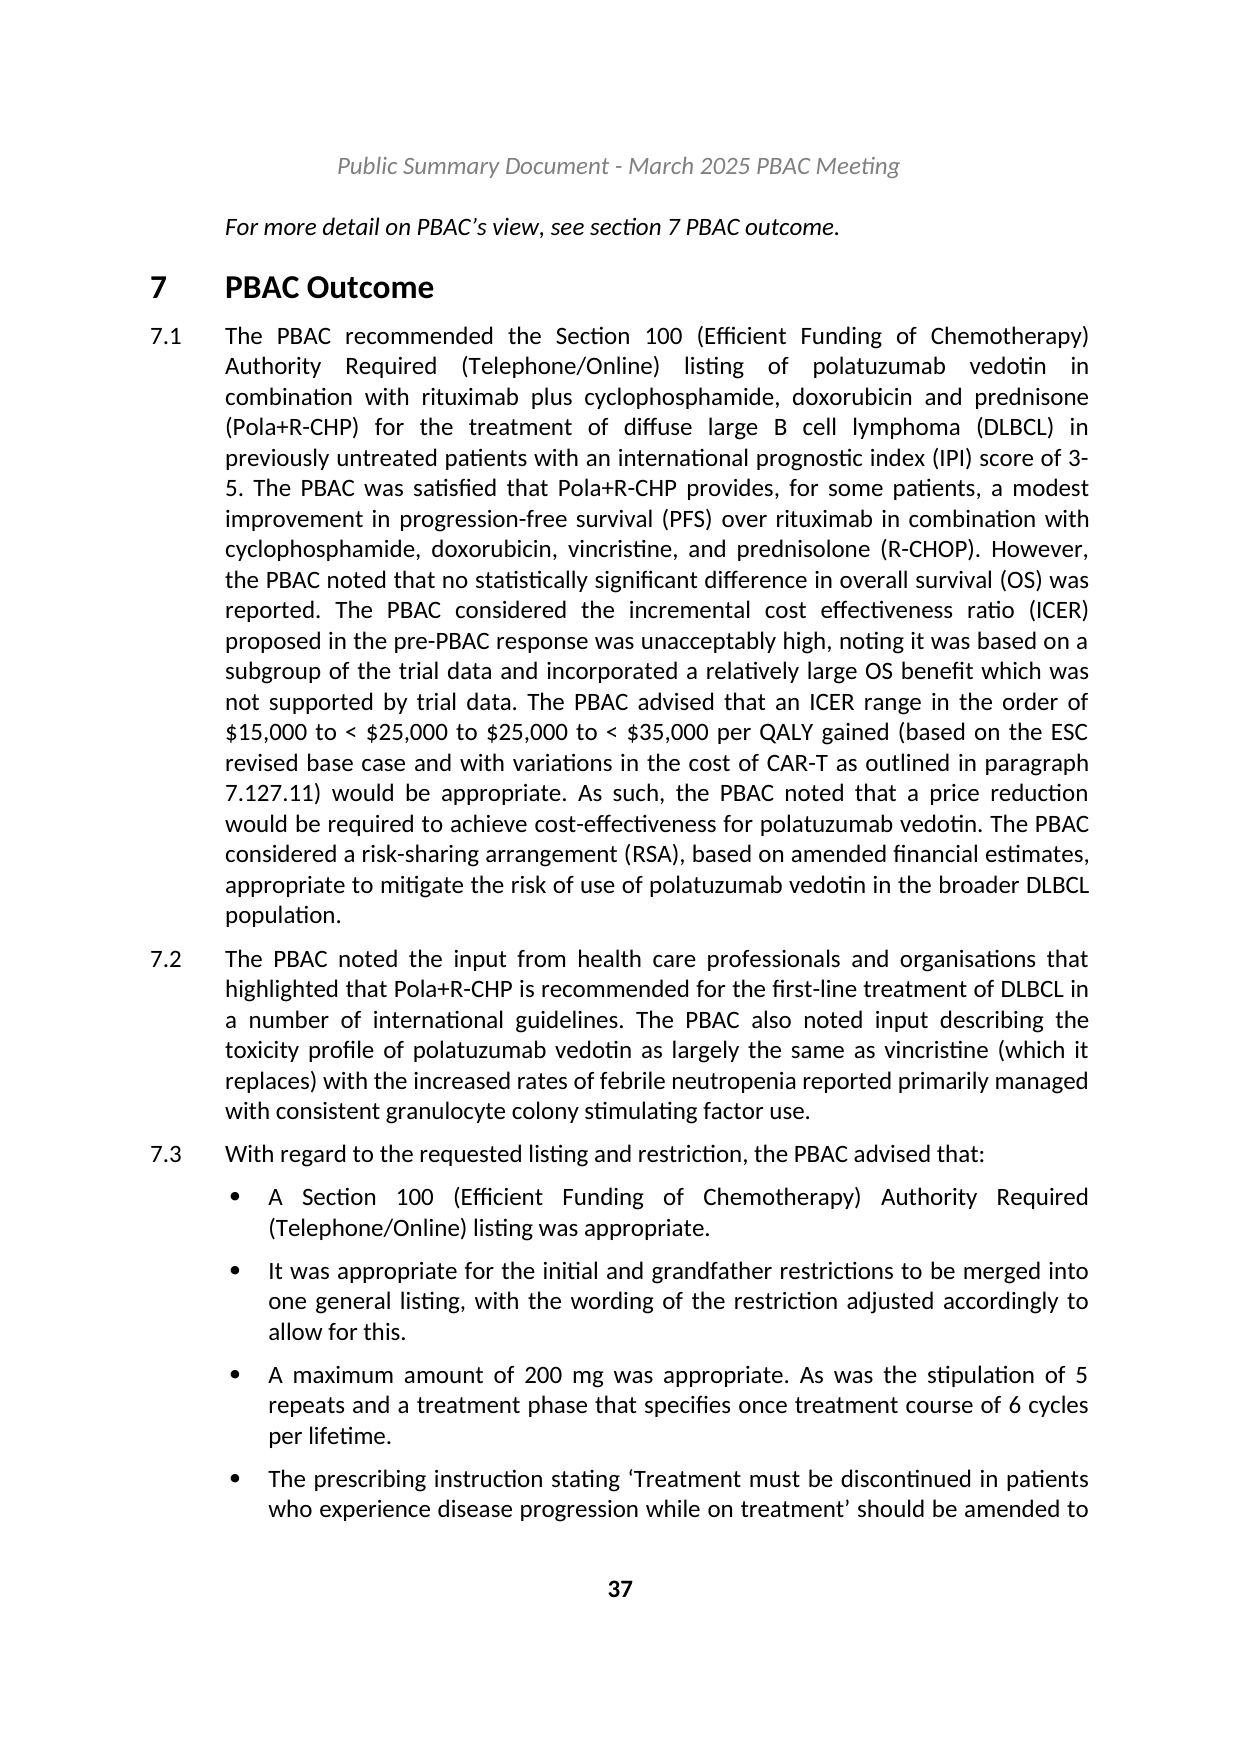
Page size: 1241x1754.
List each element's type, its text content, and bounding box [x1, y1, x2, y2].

list It was appropriate for the initial and grandfather restrictions to be merged into one general listing, with the wording of the restriction adjusted accordingly to allow for this. [231, 1255, 1090, 1346]
subtitle PBAC Outcome [150, 267, 1090, 307]
list A Section 100 (Efficient Funding of Chemotherapy) Authority Required (Telephone/Online) listing was appropriate. [231, 1181, 1090, 1242]
text The PBAC recommended the Section 100 (Efficient Funding of Chemotherapy) Authority Required (Telephone/Online) listing of polatuzumab vedotin in combination with rituximab plus cyclophosphamide, doxorubicin and prednisone (Pola+R-CHP) for the treatment of diffuse large B cell lymphoma (DLBCL) in previously untreated patients with an international prognostic index (IPI) score of 3-5. The PBAC was satisfied that Pola+R-CHP provides, for some patients, a modest improvement in progression-free survival (PFS) over rituximab in combination with cyclophosphamide, doxorubicin, vincristine, and prednisolone (R-CHOP). However, the PBAC noted that no statistically significant difference in overall survival (OS) was reported. The PBAC considered the incremental cost effectiveness ratio (ICER) proposed in the pre-PBAC response was unacceptably high, noting it was based on a subgroup of the trial data and incorporated a relatively large OS benefit which was not supported by trial data. The PBAC advised that an ICER range in the order of $15,000 to < $25,000 to $25,000 to < $35,000 per QALY gained (based on the ESC revised base case and with variations in the cost of CAR-T as outlined in paragraph 7.127.11) would be appropriate. As such, the PBAC noted that a price reduction would be required to achieve cost-effectiveness for polatuzumab vedotin. The PBAC considered a risk-sharing arrangement (RSA), based on amended financial estimates, appropriate to mitigate the risk of use of polatuzumab vedotin in the broader DLBCL population. [150, 320, 1090, 930]
list The PBAC noted the input from health care professionals and organisations that highlighted that Pola+R-CHP is recommended for the first-line treatment of DLBCL in a number of international guidelines. The PBAC also noted input describing the toxicity profile of polatuzumab vedotin as largely the same as vincristine (which it replaces) with the increased rates of febrile neutropenia reported primarily managed with consistent granulocyte colony stimulating factor use. [150, 943, 1090, 1126]
list A maximum amount of 200 mg was appropriate. As was the stipulation of 5 repeats and a treatment phase that specifies once treatment course of 6 cycles per lifetime. [231, 1359, 1090, 1451]
list For more detail on PBAC’s view, see section 7 PBAC outcome. [225, 211, 1090, 242]
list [231, 1463, 1090, 1524]
list With regard to the requested listing and restriction, the PBAC advised that: [150, 1138, 1090, 1169]
